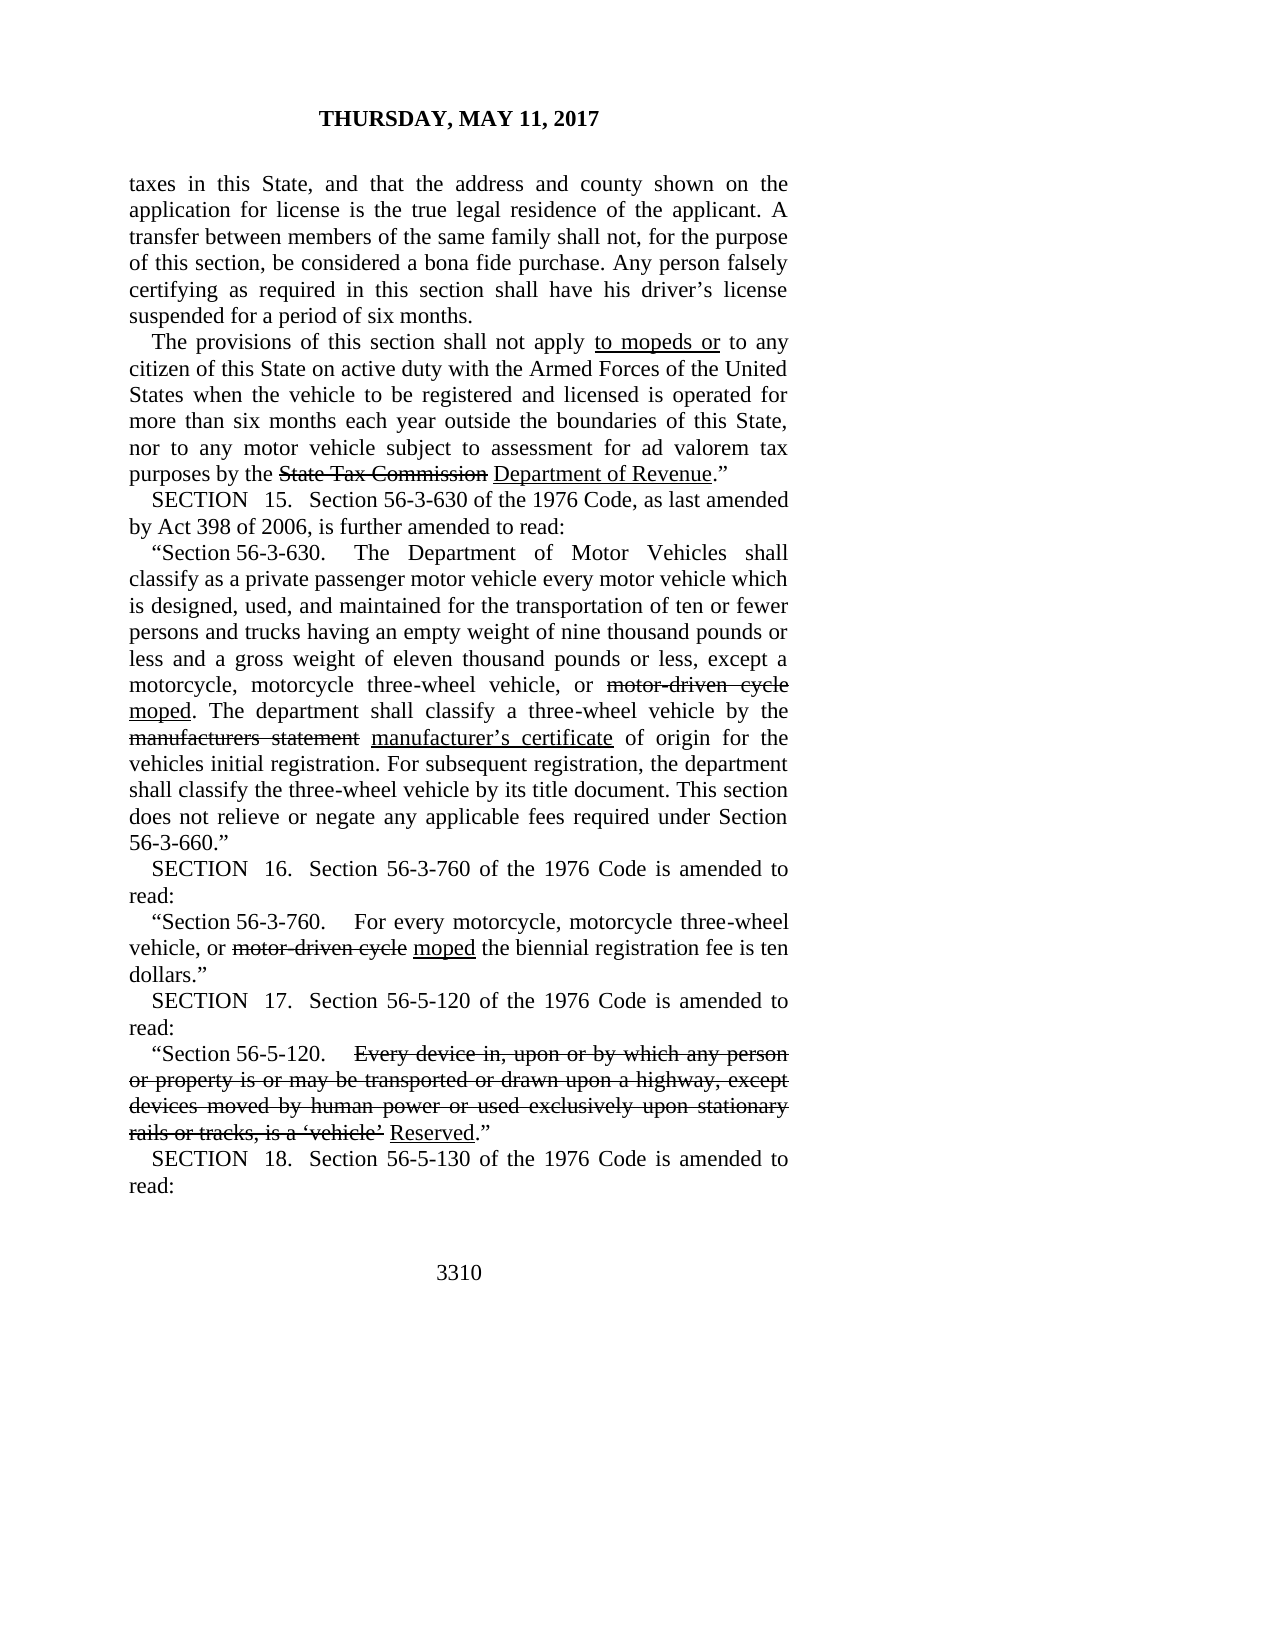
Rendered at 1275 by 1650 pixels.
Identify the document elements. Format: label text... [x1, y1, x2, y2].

text The provisions of this section shall not apply to mopeds or to any citizen of this State on active duty with the Armed Forces of the United States when the vehicle to be registered and licensed is operated for more than six months each year outside the boundaries of this State, nor to any motor vehicle subject to assessment for ad valorem tax purposes by the State Tax Commission Department of Revenue.” [129, 328, 789, 486]
text “Section 56-5-120. Every device in, upon or by which any person or property is or may be transported or drawn upon a highway, except devices moved by human power or used exclusively upon stationary rails or tracks, is a ‘vehicle’ Reserved.” [129, 1108, 789, 1145]
text “Section 56-5-120. Every device in, upon or by which any person or property is or may be transported or drawn upon a highway, except devices moved by human power or used exclusively upon stationary rails or tracks, is a ‘vehicle’ Reserved.” [129, 1082, 789, 1107]
text SECTION 16. Section 56-3-760 of the 1976 Code is amended to read: [129, 855, 789, 908]
text “Section 56-3-760. For every motorcycle, motorcycle three-wheel vehicle, or motor-driven cycle moped the biennial registration fee is ten dollars.” [129, 908, 789, 987]
text SECTION 17. Section 56-5-120 of the 1976 Code is amended to read: [129, 987, 789, 1040]
text “Section 56-5-120. Every device in, upon or by which any person or property is or may be transported or drawn upon a highway, except devices moved by human power or used exclusively upon stationary rails or tracks, is a ‘vehicle’ Reserved.” [129, 1040, 789, 1081]
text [129, 170, 789, 328]
text SECTION 18. Section 56-5-130 of the 1976 Code is amended to read: [129, 1145, 789, 1198]
text “Section 56-3-630. The Department of Motor Vehicles shall classify as a private passenger motor vehicle every motor vehicle which is designed, used, and maintained for the transportation of ten or fewer persons and trucks having an empty weight of nine thousand pounds or less and a gross weight of eleven thousand pounds or less, except a motorcycle, motorcycle three-wheel vehicle, or motor-driven cycle moped. The department shall classify a three-wheel vehicle by the manufacturers statement manufacturer’s certificate of origin for the vehicles initial registration. For subsequent registration, the department shall classify the three-wheel vehicle by its title document. This section does not relieve or negate any applicable fees required under Section 56-3-660.” [129, 539, 789, 855]
text SECTION 15. Section 56-3-630 of the 1976 Code, as last amended by Act 398 of 2006, is further amended to read: [129, 486, 789, 539]
